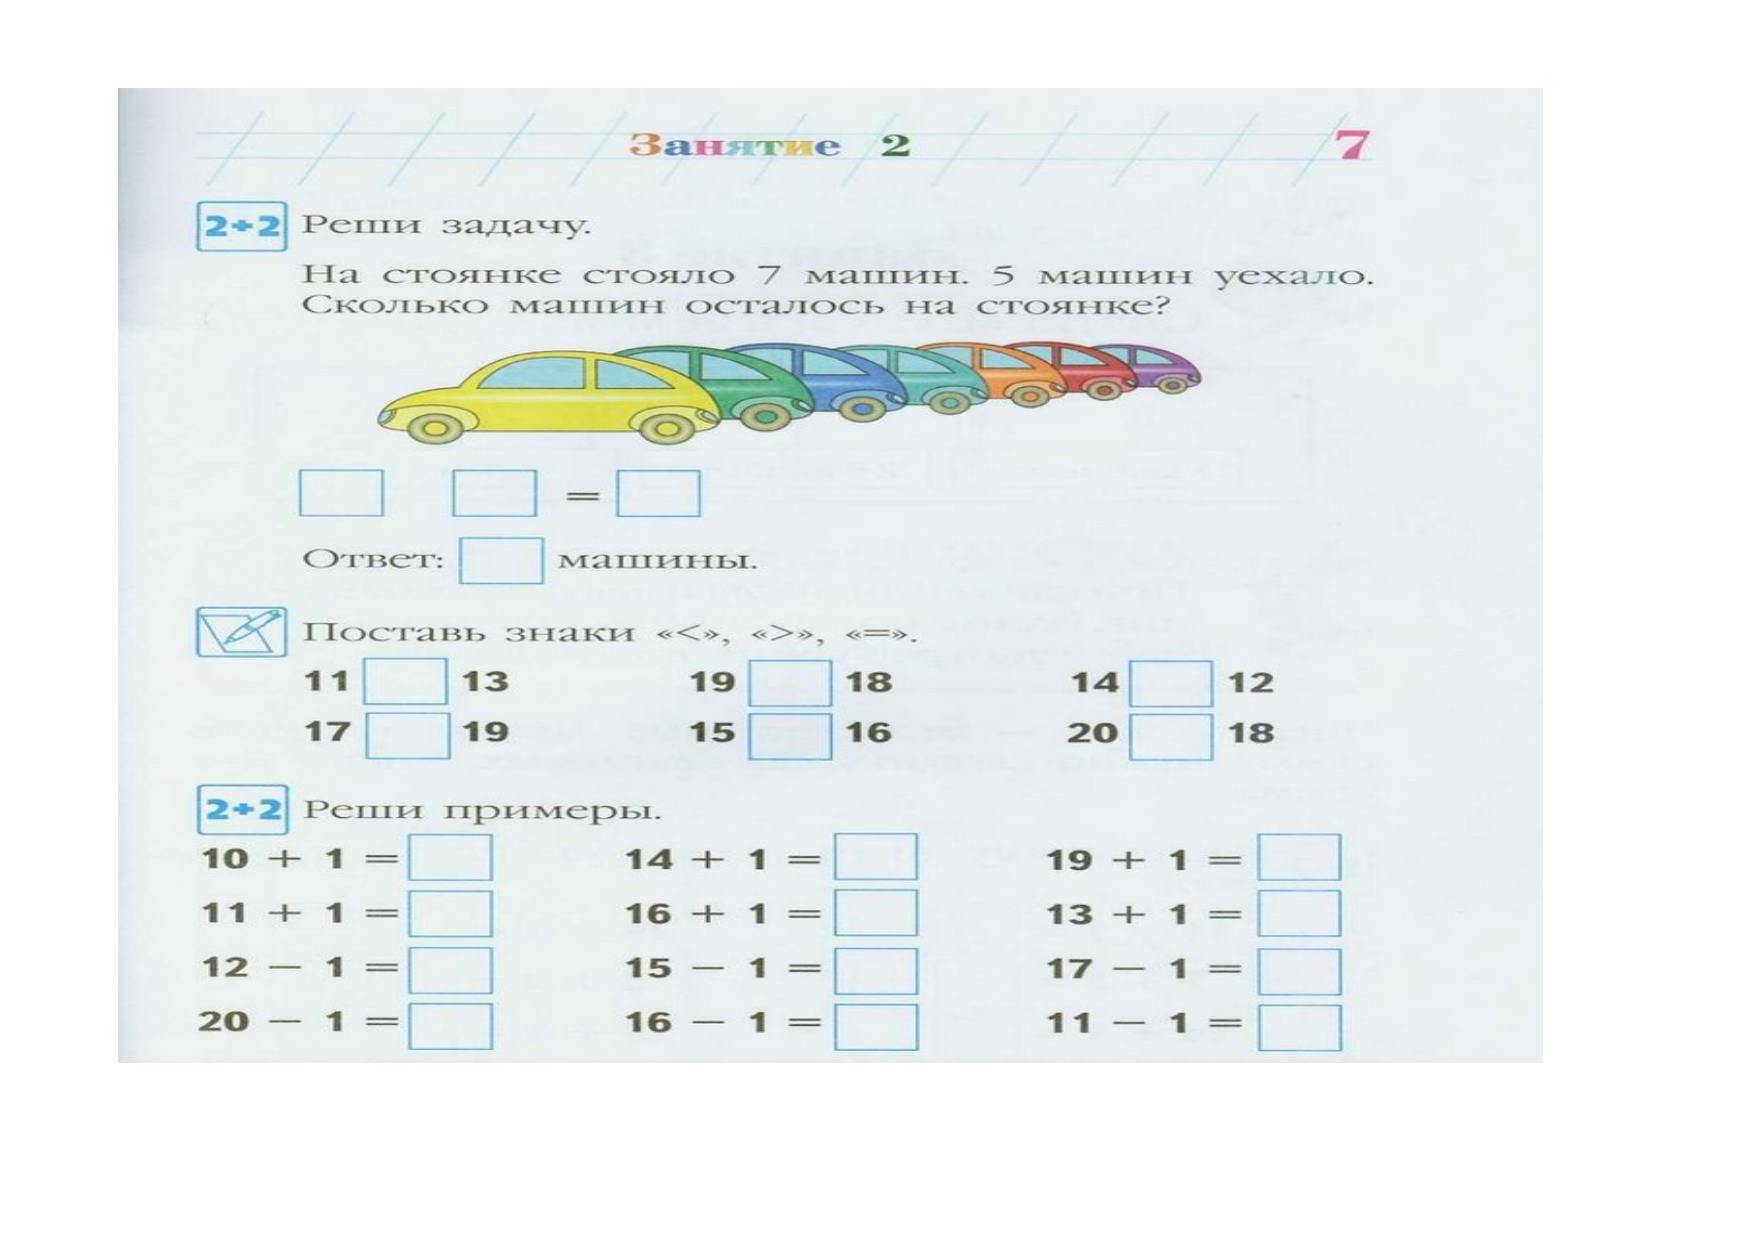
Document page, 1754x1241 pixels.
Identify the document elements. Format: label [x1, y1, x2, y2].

picture [118, 88, 1544, 1063]
